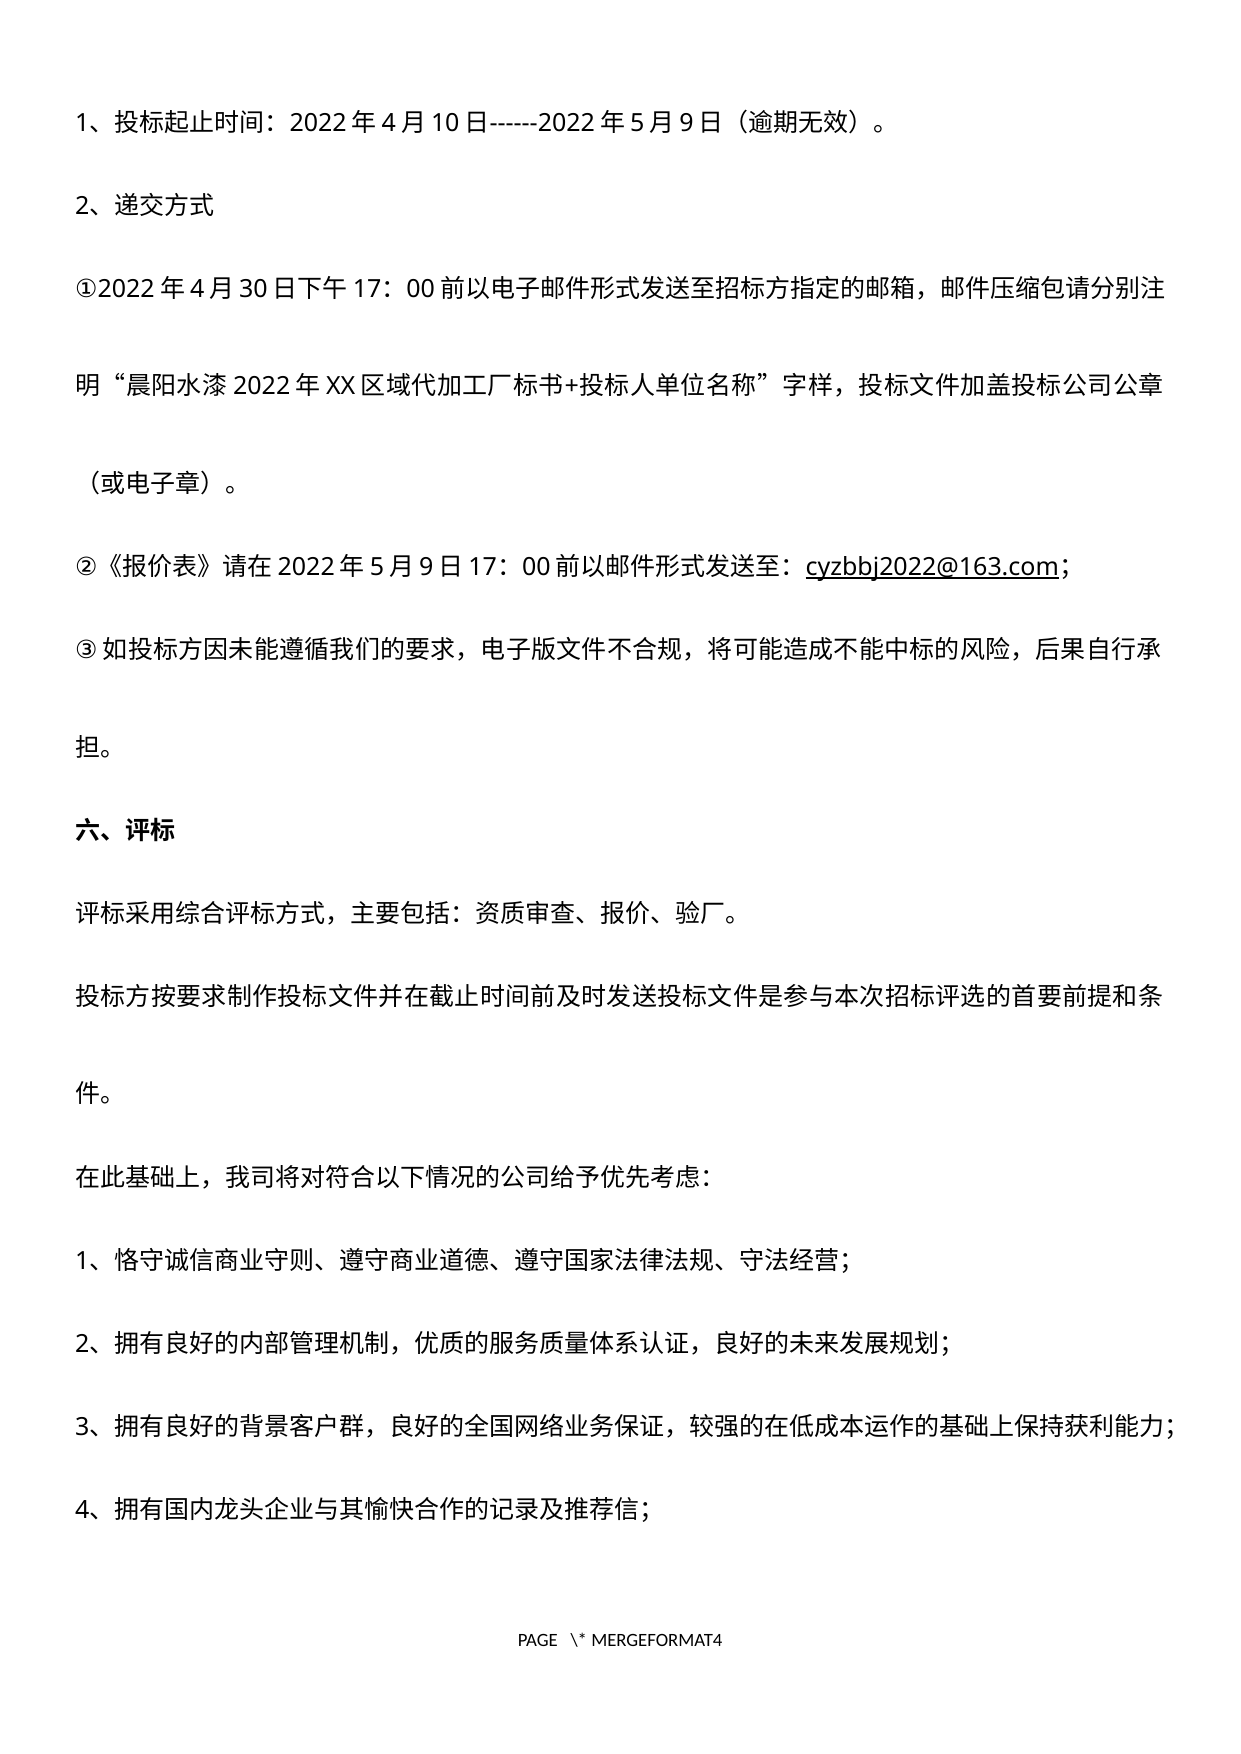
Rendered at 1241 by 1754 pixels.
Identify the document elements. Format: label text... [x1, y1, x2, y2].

text 在此基础上，我司将对符合以下情况的公司给予优先考虑： [75, 1143, 1165, 1208]
text ③如投标方因未能遵循我们的要求，电子版文件不合规，将可能造成不能中标的风险，后果自行承担。 [75, 615, 1165, 778]
text 3、拥有良好的背景客户群，良好的全国网络业务保证，较强的在低成本运作的基础上保持获利能力； [75, 1392, 1165, 1457]
text 评标采用综合评标方式，主要包括：资质审查、报价、验厂。 [75, 879, 1165, 944]
text 2、递交方式 [75, 171, 1165, 236]
text 4、拥有国内龙头企业与其愉快合作的记录及推荐信； [75, 1475, 1165, 1540]
text 六、评标 [75, 796, 1165, 861]
text 投标方按要求制作投标文件并在截止时间前及时发送投标文件是参与本次招标评选的首要前提和条件。 [75, 962, 1165, 1124]
text ②《报价表》请在2022年5月9日17：00前以邮件形式发送至：cyzbbj2022@163.com； [75, 532, 1165, 597]
text 1、恪守诚信商业守则、遵守商业道德、遵守国家法律法规、守法经营； [75, 1226, 1165, 1291]
text ①2022年4月30日下午17：00前以电子邮件形式发送至招标方指定的邮箱，邮件压缩包请分别注明“晨阳水漆2022年XX区域代加工厂标书+投标人单位名称”字样，投标文件加盖投标公司公章（或电子章）。 [75, 254, 1165, 514]
text 2、拥有良好的内部管理机制，优质的服务质量体系认证，良好的未来发展规划； [75, 1309, 1165, 1374]
text 1、投标起止时间：2022年4月10日------2022年5月9日（逾期无效）。 [75, 88, 1165, 153]
